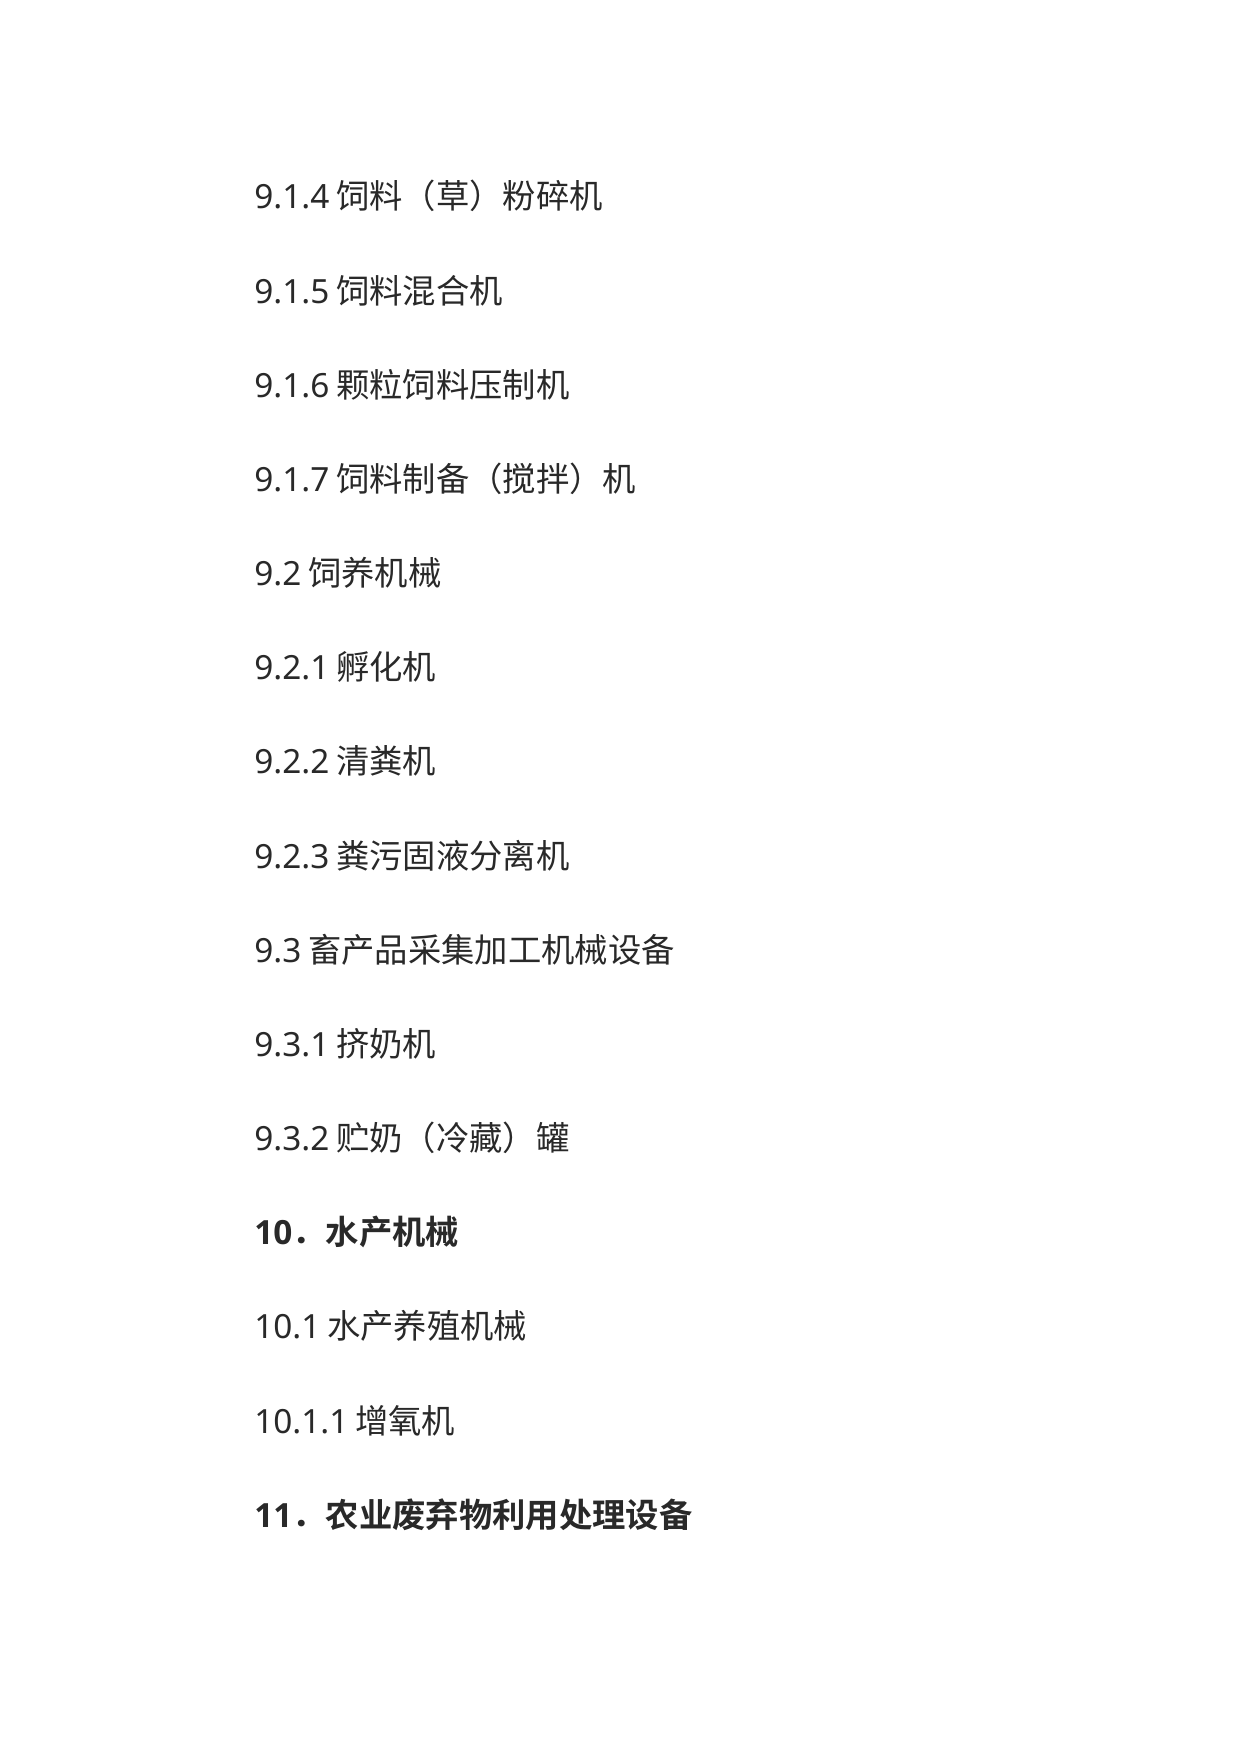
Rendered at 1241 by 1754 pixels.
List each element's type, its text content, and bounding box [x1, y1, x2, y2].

text 11．农业废弃物利用处理设备 [187, 1480, 1053, 1545]
text 9.2.1孵化机 [187, 633, 1053, 698]
text 9.3.2贮奶（冷藏）罐 [187, 1104, 1053, 1169]
text 10．水产机械 [187, 1198, 1053, 1263]
text 9.2.2清粪机 [187, 727, 1053, 792]
text 10.1.1增氧机 [187, 1386, 1053, 1451]
text 9.2.3粪污固液分离机 [187, 821, 1053, 886]
text 10.1水产养殖机械 [187, 1292, 1053, 1357]
text 9.1.7饲料制备（搅拌）机 [187, 444, 1053, 509]
text 9.1.4饲料（草）粉碎机 [187, 162, 1053, 227]
text 9.3.1挤奶机 [187, 1009, 1053, 1074]
text 9.3畜产品采集加工机械设备 [187, 915, 1053, 980]
text 9.2饲养机械 [187, 539, 1053, 604]
text 9.1.6颗粒饲料压制机 [187, 350, 1053, 415]
text 9.1.5饲料混合机 [187, 256, 1053, 321]
